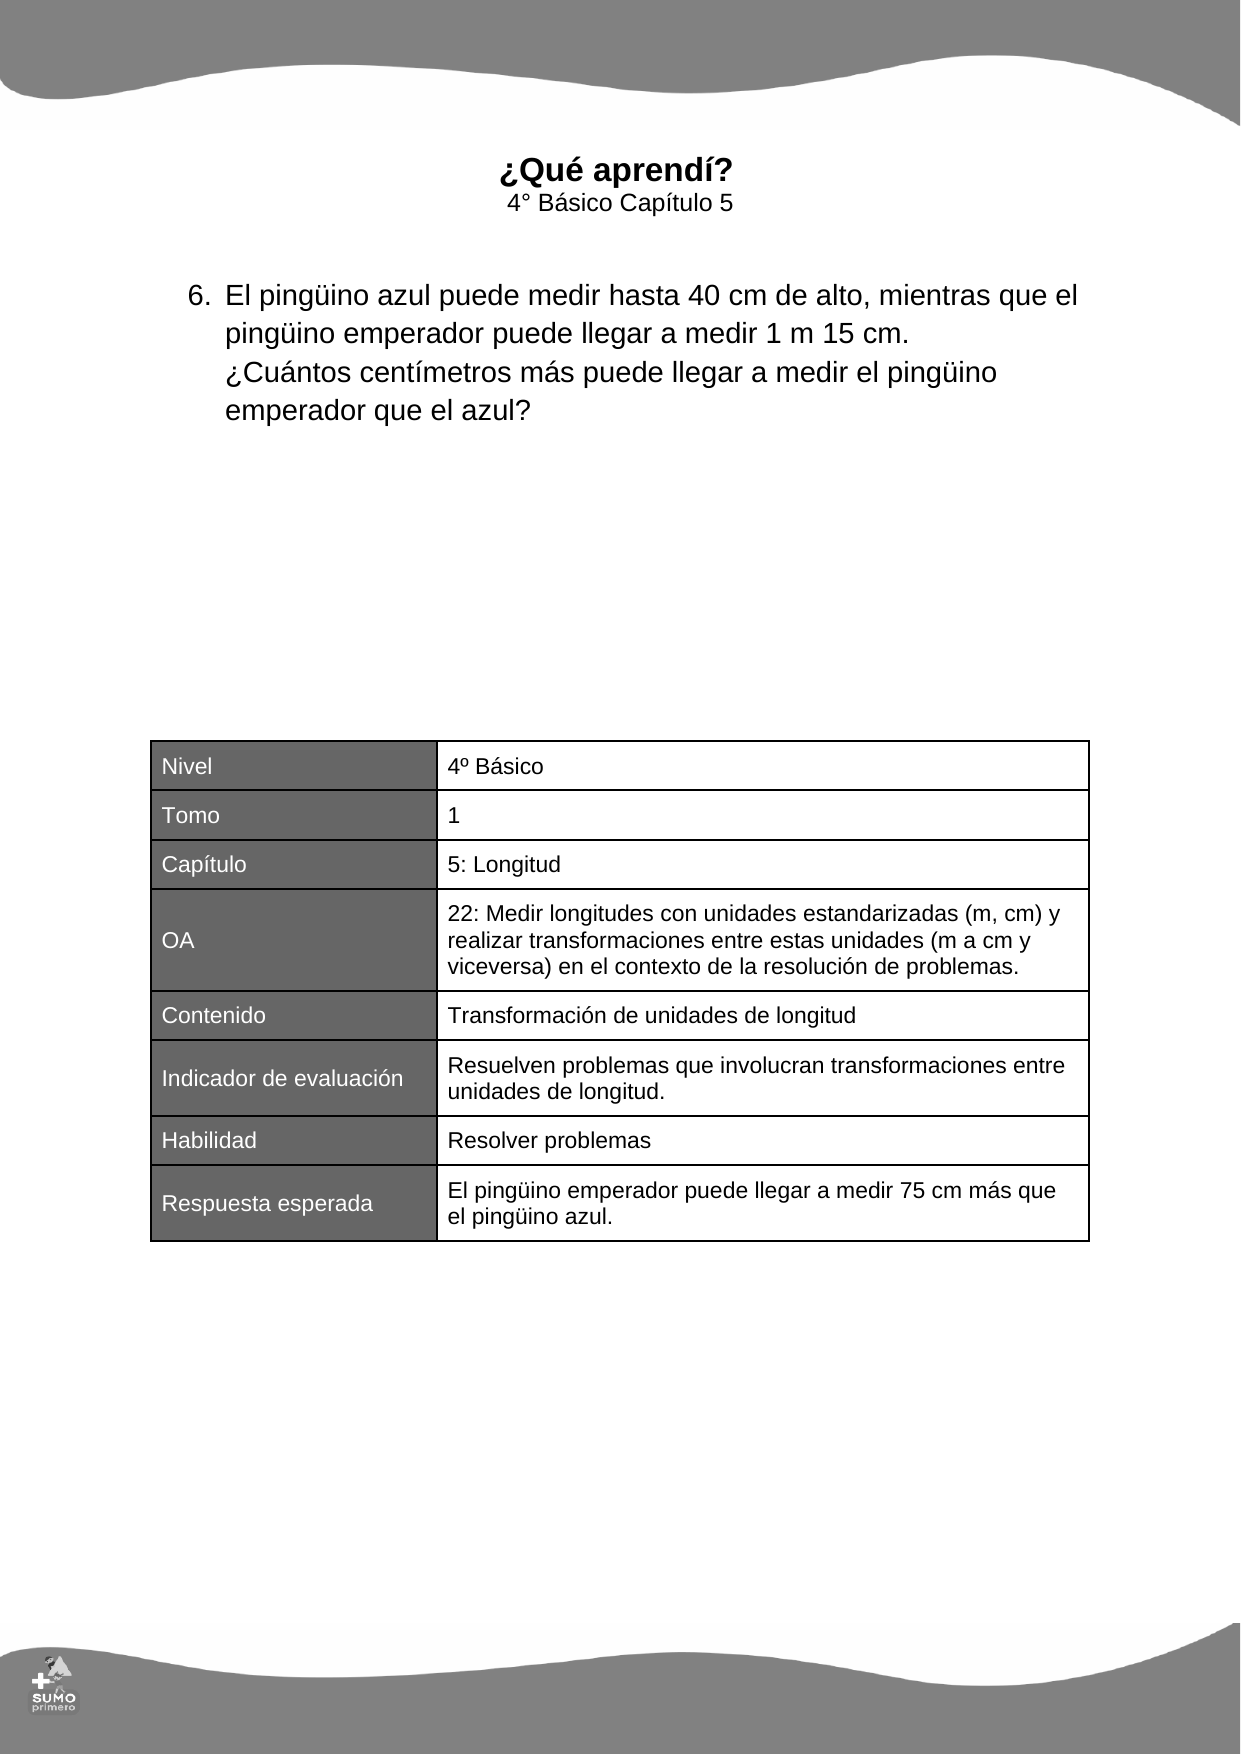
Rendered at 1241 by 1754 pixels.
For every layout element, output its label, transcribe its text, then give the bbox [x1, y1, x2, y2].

table_header Nivel [152, 742, 436, 789]
list El pingüino azul puede medir hasta 40 cm de alto, mientras que el pingüino emperador puede llegar a medir 1 m 15 cm. [187, 278, 1090, 350]
text ¿Qué aprendí? 4° Básico Capítulo 5 [150, 150, 1090, 217]
table_cell Transformación de unidades de longitud [438, 992, 1088, 1039]
table_cell El pingüino emperador puede llegar a medir 75 cm más que el pingüino azul. [438, 1166, 1088, 1240]
table_cell 1 [438, 791, 1088, 839]
table_cell Tomo [152, 791, 436, 839]
table_cell OA [152, 890, 436, 990]
table_header 4º Básico [438, 742, 1088, 789]
table_cell Capítulo [152, 841, 436, 888]
picture [0, 1623, 1241, 1754]
table_cell 5: Longitud [438, 841, 1088, 888]
table_cell 22: Medir longitudes con unidades estandarizadas (m, cm) y realizar transformaciones entre estas unidades (m a cm y viceversa) en el contexto de la resolución de problemas. [438, 890, 1088, 990]
table_cell Respuesta esperada [152, 1166, 436, 1240]
table_cell Resolver problemas [438, 1117, 1088, 1164]
picture [0, 0, 1241, 130]
table_cell Habilidad [152, 1117, 436, 1164]
table_cell Contenido [152, 992, 436, 1039]
text ¿Cuántos centímetros más puede llegar a medir el pingüino emperador que el azul? [225, 355, 1090, 427]
table_cell Resuelven problemas que involucran transformaciones entre unidades de longitud. [438, 1041, 1088, 1115]
table_cell Indicador de evaluación [152, 1041, 436, 1115]
